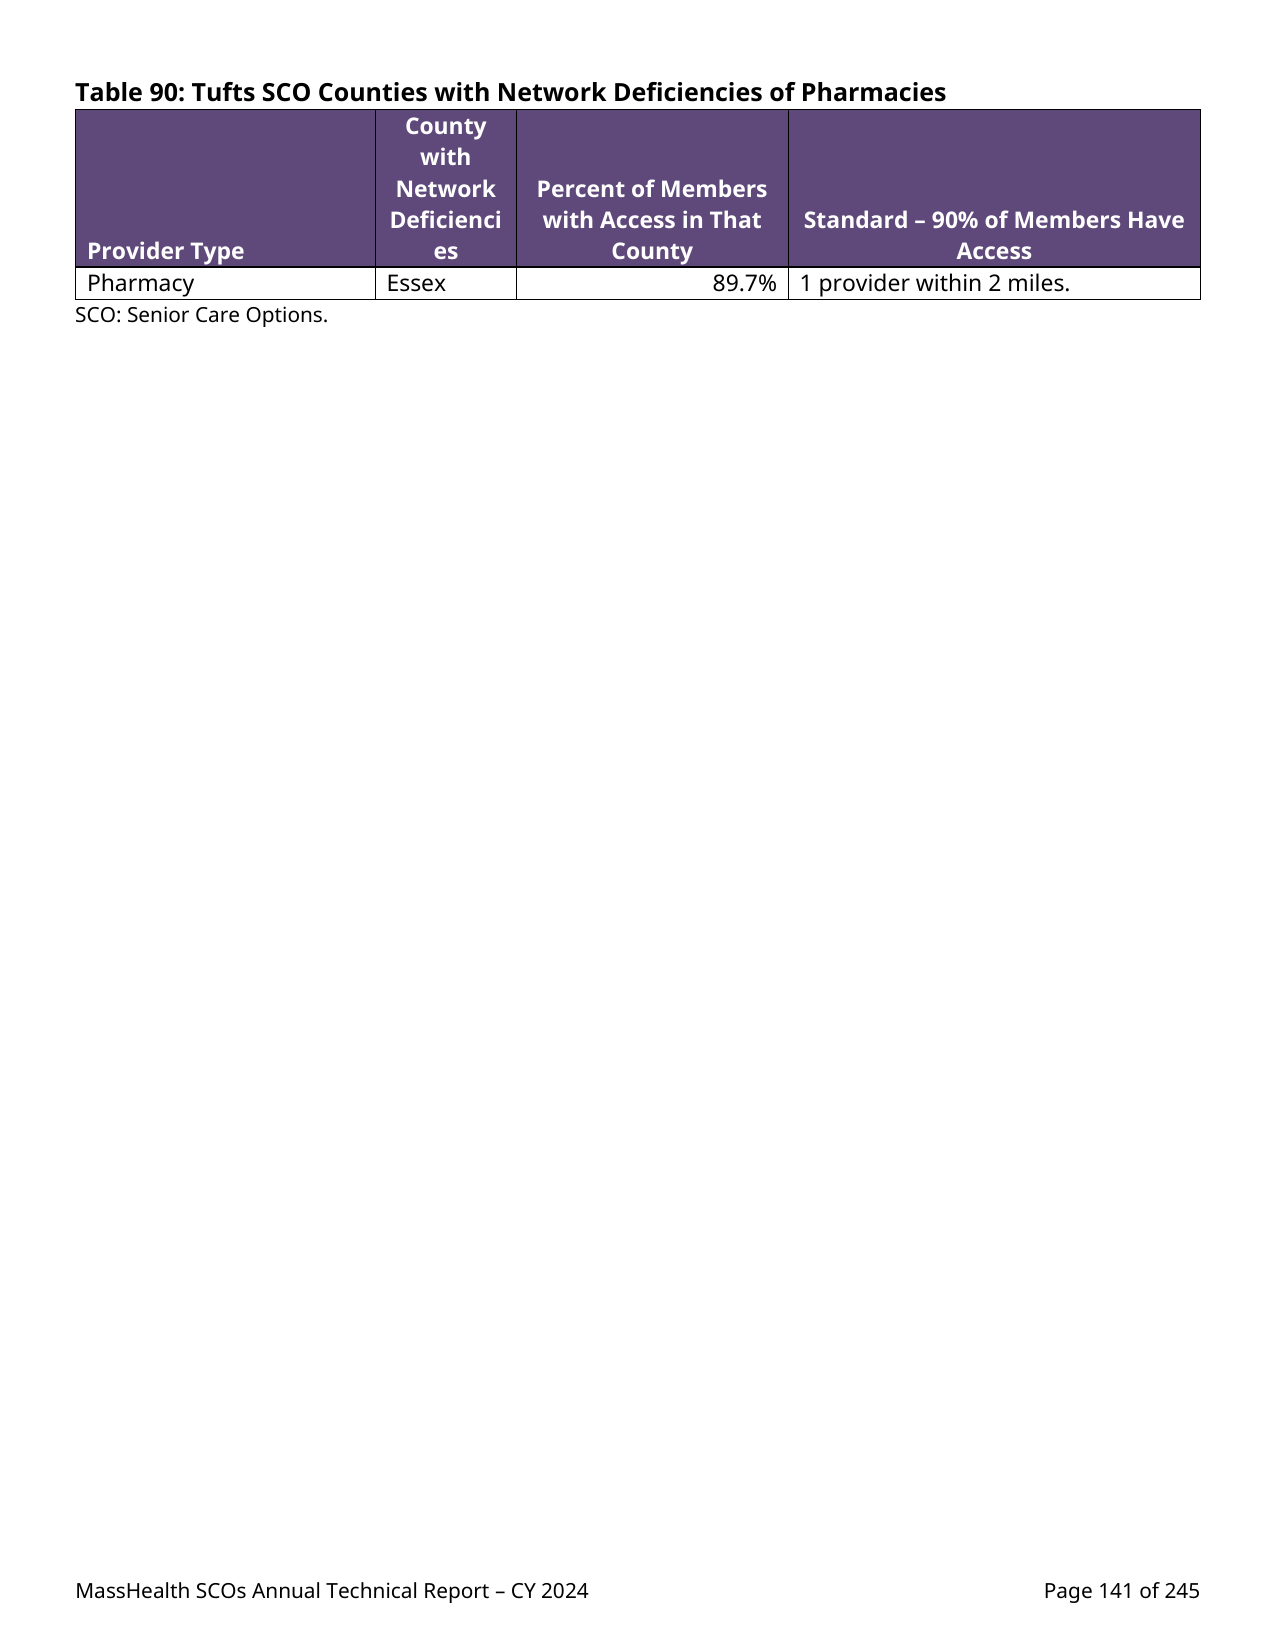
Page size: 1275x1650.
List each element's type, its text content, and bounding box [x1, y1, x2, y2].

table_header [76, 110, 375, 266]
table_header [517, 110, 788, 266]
text SCO: Senior Care Options. [75, 300, 1200, 328]
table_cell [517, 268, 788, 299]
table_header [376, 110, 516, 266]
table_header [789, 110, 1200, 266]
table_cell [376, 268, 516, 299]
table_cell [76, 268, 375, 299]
text Table 90: Tufts SCO Counties with Network Deficiencies of Pharmacies [75, 75, 1200, 109]
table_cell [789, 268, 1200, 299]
